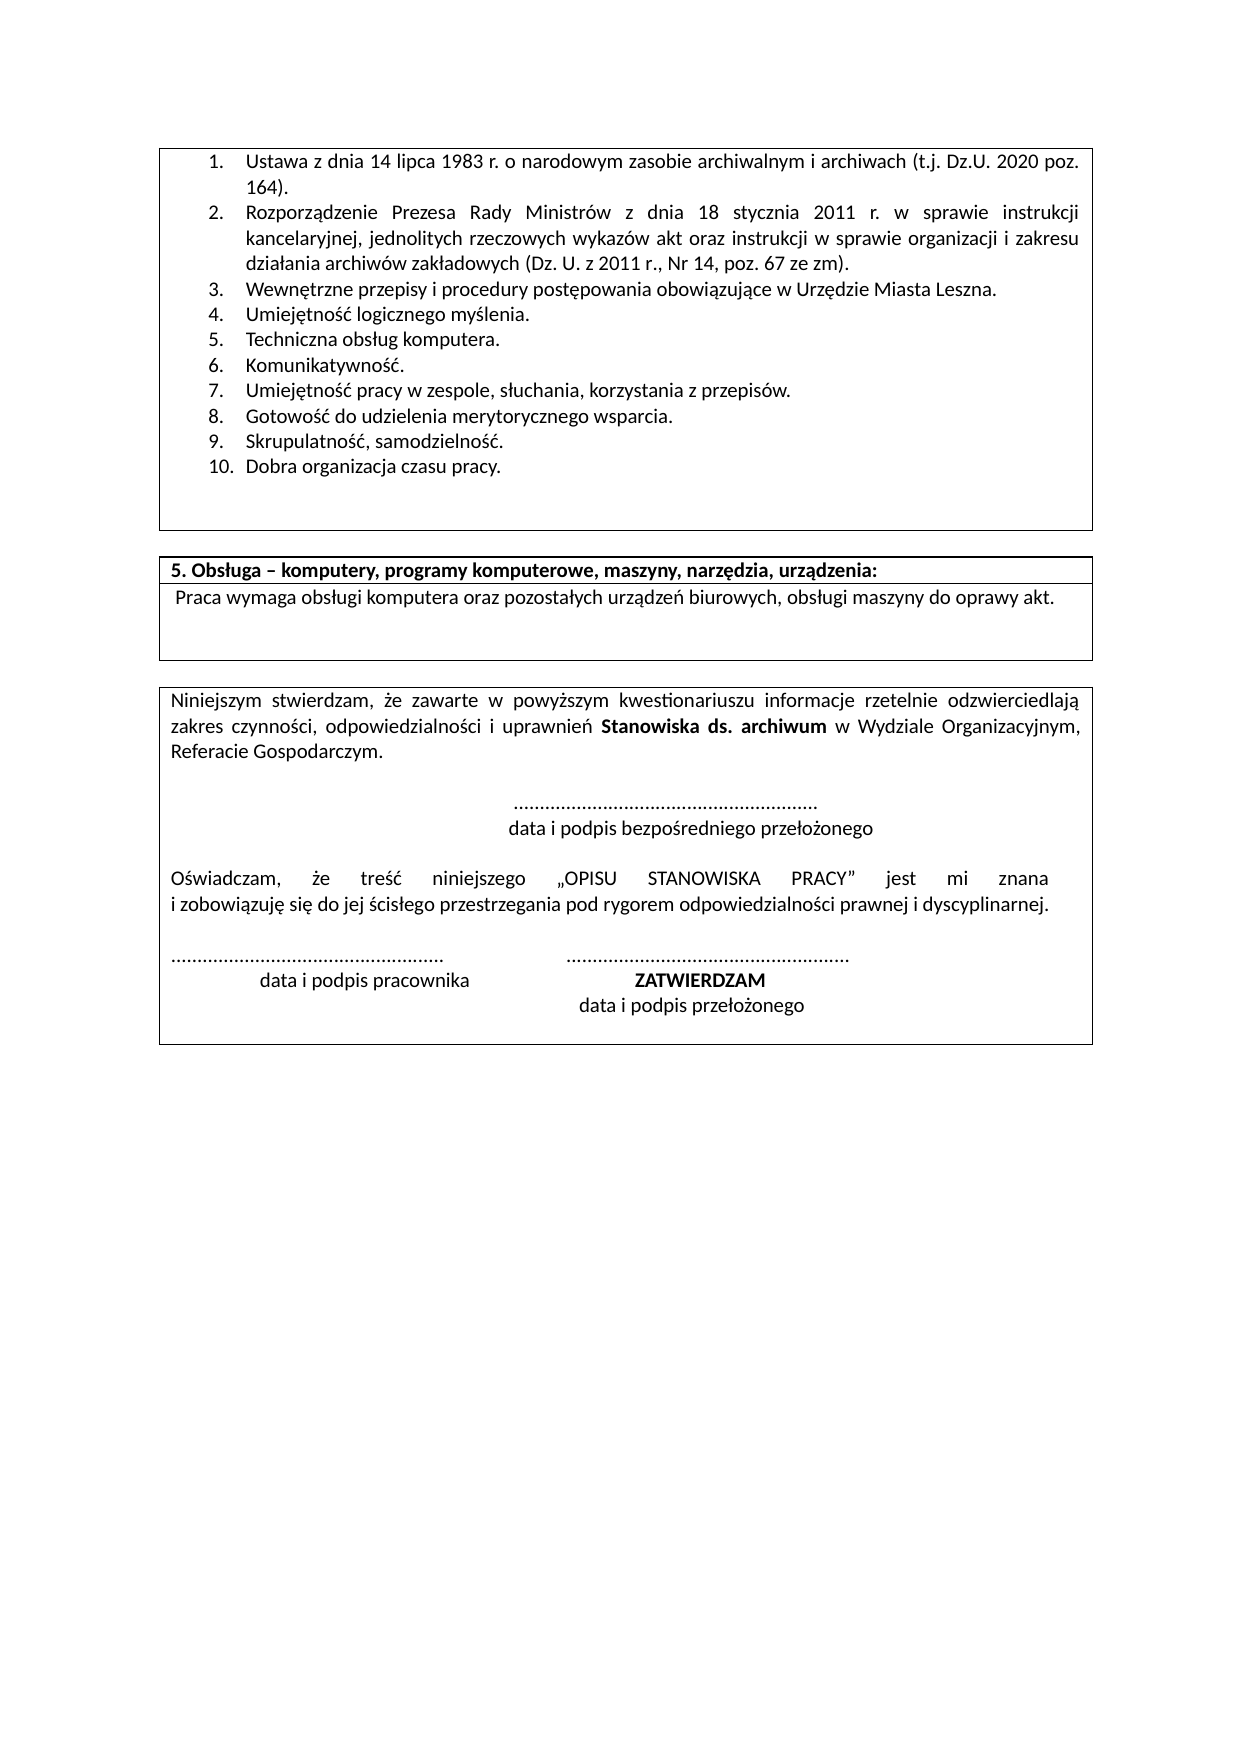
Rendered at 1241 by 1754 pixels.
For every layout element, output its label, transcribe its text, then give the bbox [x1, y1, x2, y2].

table_header 5. Obsługa – komputery, programy komputerowe, maszyny, narzędzia, urządzenia: [160, 558, 1092, 583]
table_cell Ustawa z dnia 14 lipca 1983 r. o narodowym zasobie archiwalnym i archiwach (t.j. Dz.U. 2020 poz. 164). Rozporządzenie Prezesa Rady Ministrów z dnia 18 stycznia 2011 r. w sprawie instrukcji kancelaryjnej, jednolitych rzeczowych wykazów akt oraz instrukcji w sprawie organizacji i zakresu działania archiwów zakładowych (Dz. U. z 2011 r., Nr 14, poz. 67 ze zm). Wewnętrzne przepisy i procedury postępowania obowiązujące w Urzędzie Miasta Leszna. Umiejętność logicznego myślenia. Techniczna obsług komputera. Komunikatywność. Umiejętność pracy w zespole, słuchania, korzystania z przepisów. Gotowość do udzielenia merytorycznego wsparcia. Skrupulatność, samodzielność. Dobra organizacja czasu pracy. [160, 149, 1092, 530]
table_header Niniejszym stwierdzam, że zawarte w powyższym kwestionariuszu informacje rzetelnie odzwierciedlają zakres czynności, odpowiedzialności i uprawnień Stanowiska ds. archiwum w Wydziale Organizacyjnym, Referacie Gospodarczym. .......................................................... data i podpis bezpośredniego przełożonego Oświadczam, że treść niniejszego „OPISU STANOWISKA PRACY” jest mi znana i zobowiązuję się do jej ścisłego przestrzegania pod rygorem odpowiedzialności prawnej i dyscyplinarnej. .................................................... ...................................................... data i podpis pracownika ZATWIERDZAM data i podpis przełożonego [160, 688, 1092, 1043]
table_cell Praca wymaga obsługi komputera oraz pozostałych urządzeń biurowych, obsługi maszyny do oprawy akt. [160, 584, 1092, 660]
